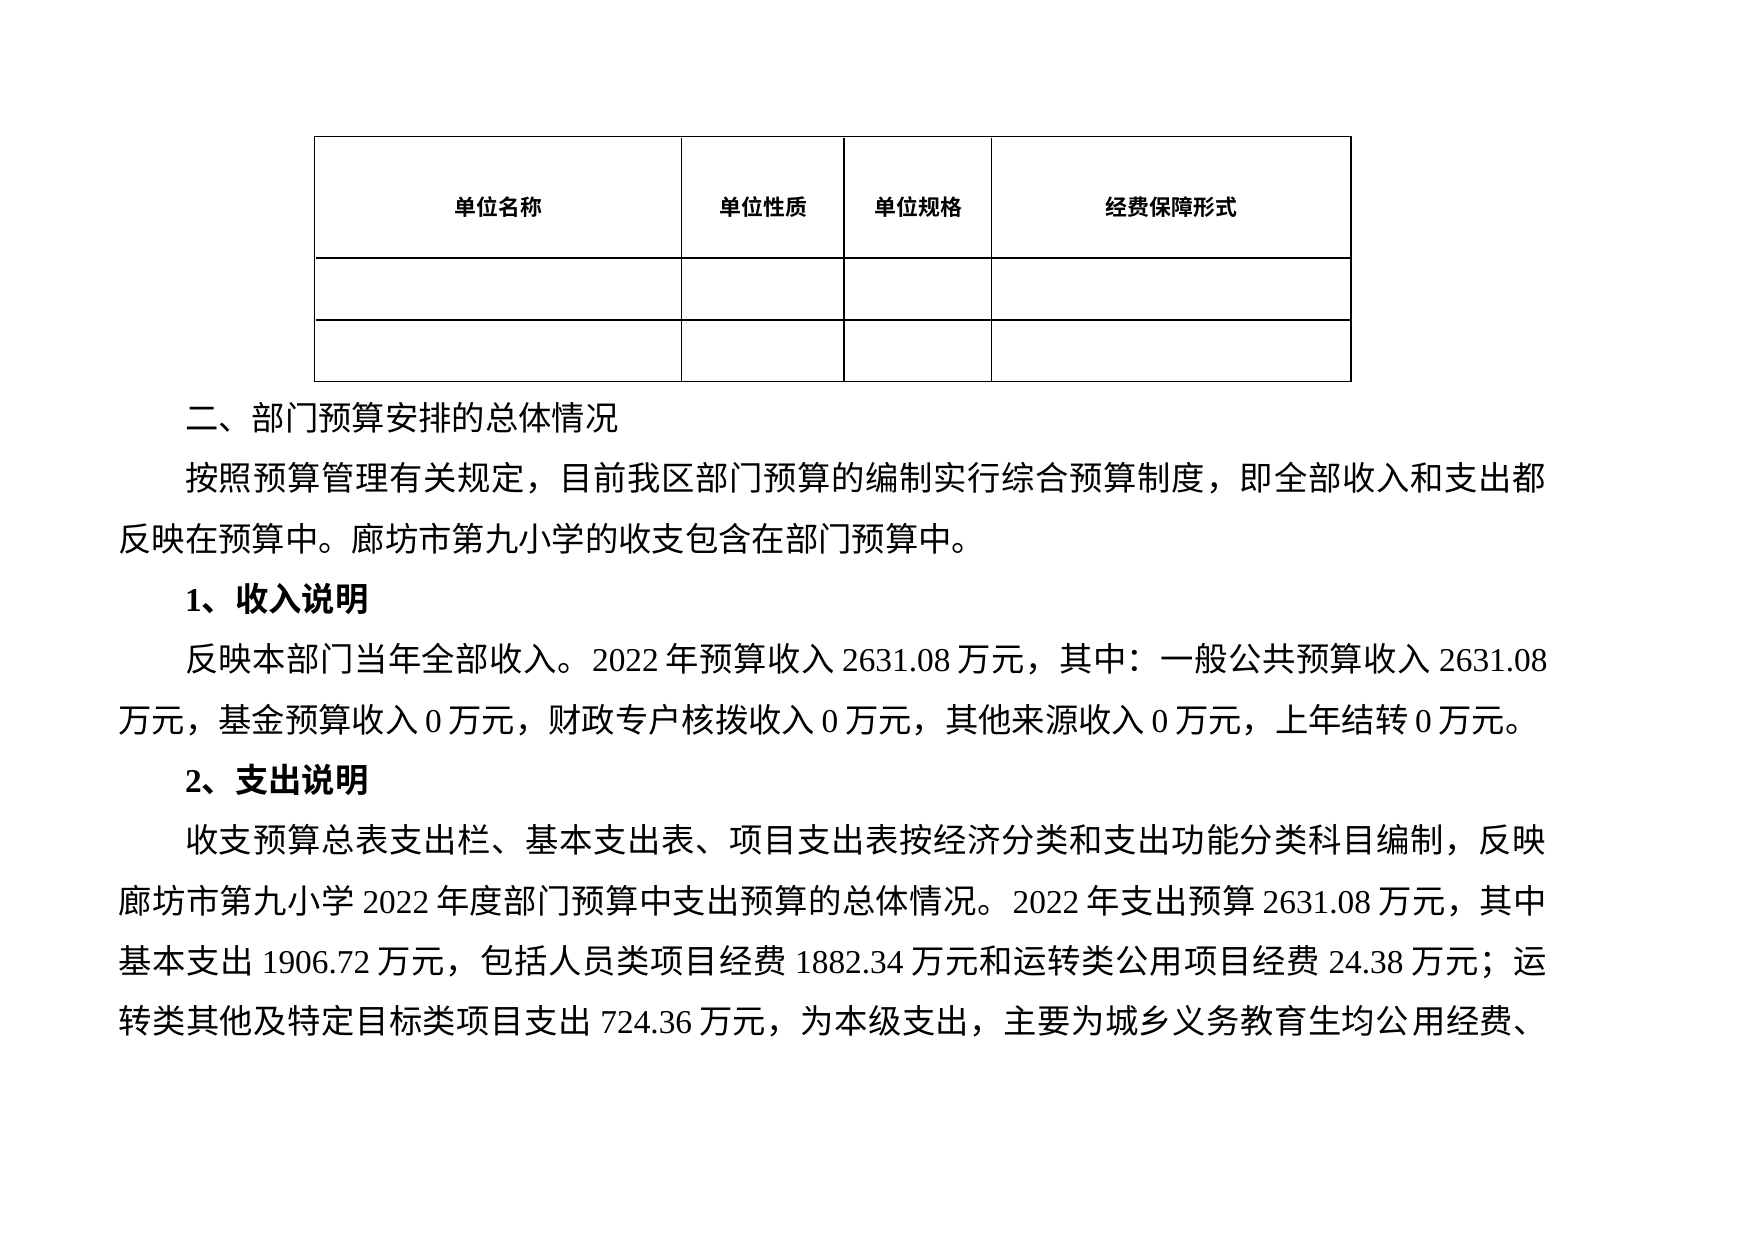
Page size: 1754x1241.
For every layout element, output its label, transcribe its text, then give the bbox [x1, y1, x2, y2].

table_cell [315, 320, 681, 381]
text 二、部门预算安排的总体情况 [118, 382, 1547, 443]
text 2、支出说明 [118, 744, 1547, 804]
table_header 经费保障形式 [992, 137, 1350, 257]
text 1、收入说明 [118, 563, 1547, 623]
text 反映本部门当年全部收入。2022年预算收入2631.08万元，其中：一般公共预算收入2631.08万元，基金预算收入0万元，财政专户核拨收入0万元，其他来源收入0万元，上年结转0万元。 [118, 623, 1547, 744]
table_cell [845, 259, 991, 319]
table_cell [992, 321, 1350, 381]
table_cell [992, 259, 1350, 319]
table_cell [845, 321, 991, 381]
table_header 单位规格 [845, 137, 991, 257]
table_header 单位性质 [682, 137, 844, 257]
table_cell [682, 321, 843, 381]
table_header 单位名称 [315, 137, 681, 257]
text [118, 804, 1547, 1046]
table_cell [682, 259, 843, 319]
text 按照预算管理有关规定，目前我区部门预算的编制实行综合预算制度，即全部收入和支出都反映在预算中。廊坊市第九小学的收支包含在部门预算中。 [118, 443, 1547, 563]
table_cell [315, 258, 681, 319]
